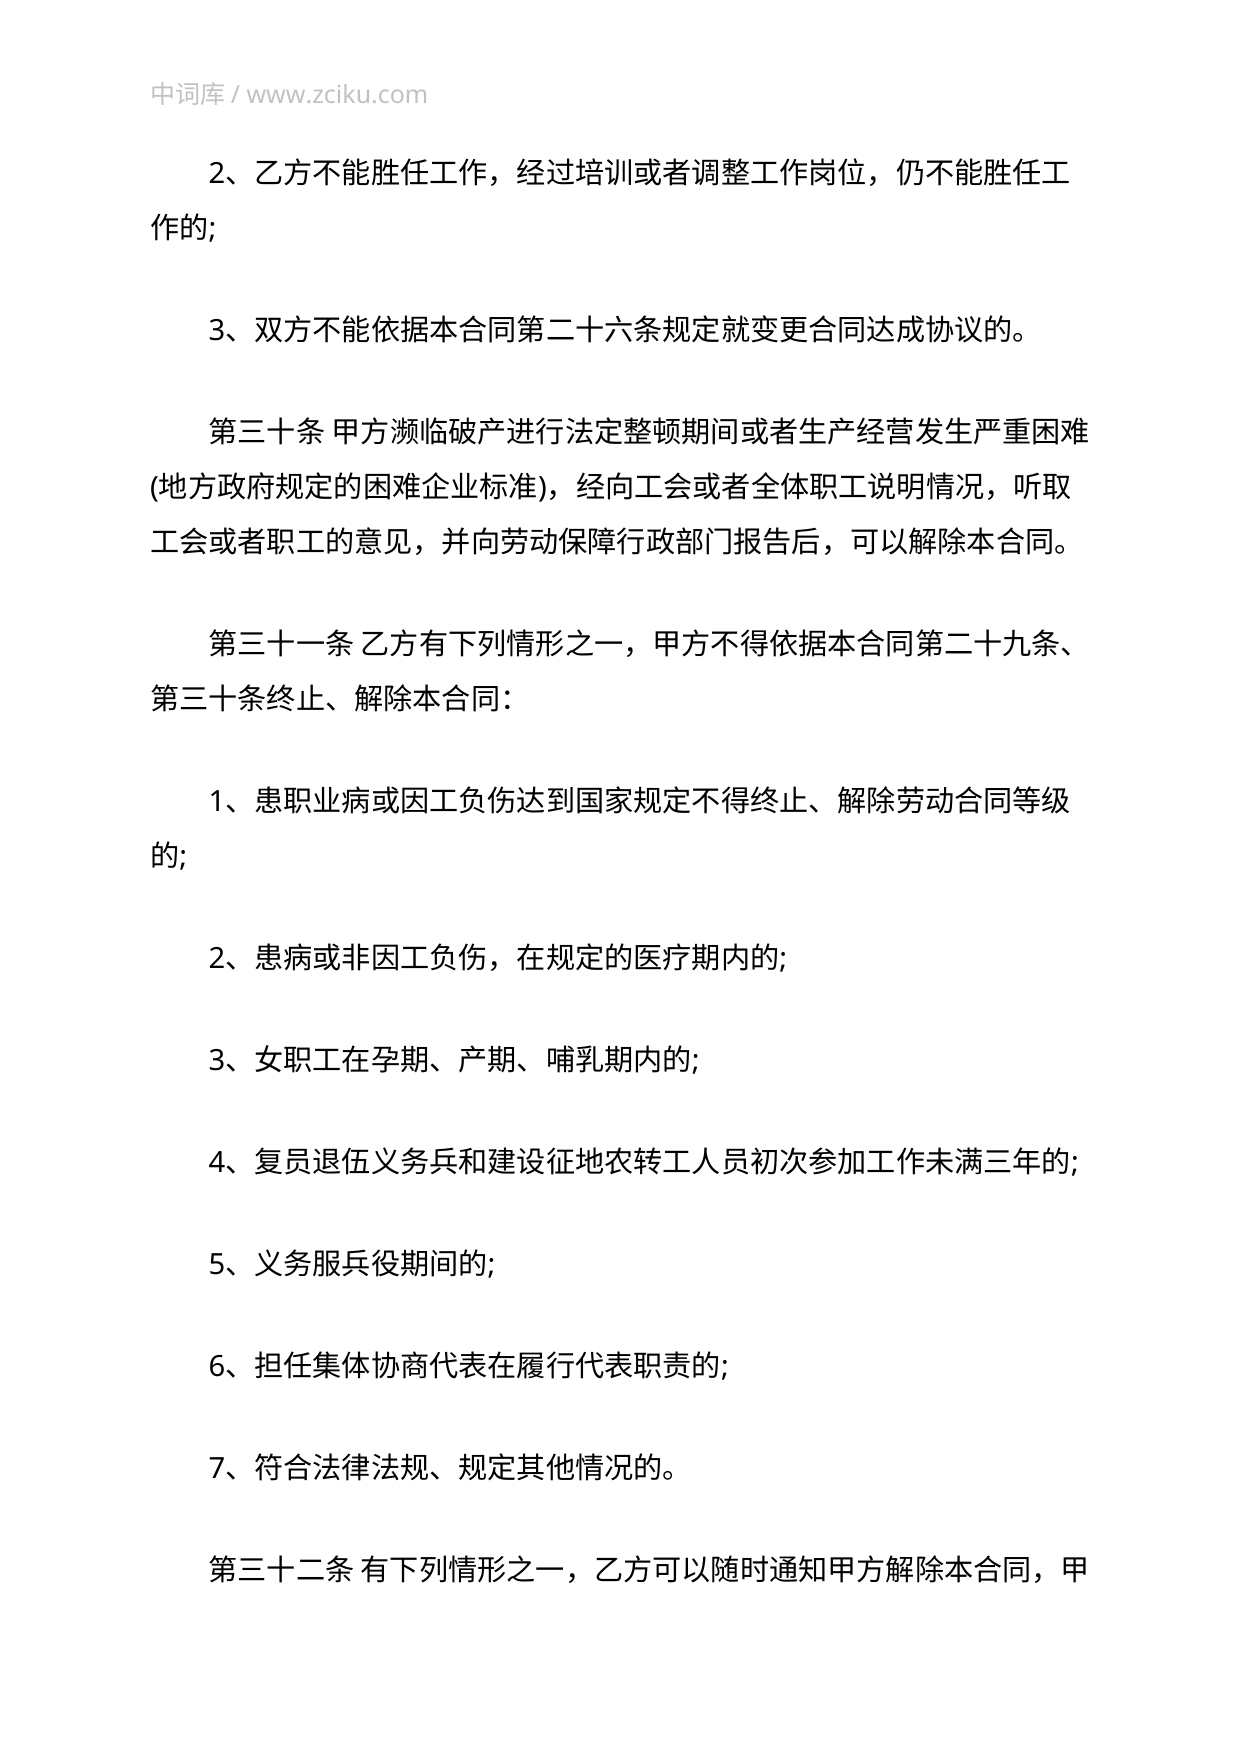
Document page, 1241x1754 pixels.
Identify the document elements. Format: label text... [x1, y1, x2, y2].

text 2、患病或非因工负伤，在规定的医疗期内的; [150, 934, 1090, 977]
text 第三十一条 乙方有下列情形之一，甲方不得依据本合同第二十九条、第三十条终止、解除本合同： [150, 621, 1090, 718]
text 3、女职工在孕期、产期、哺乳期内的; [150, 1036, 1090, 1079]
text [150, 1546, 1090, 1588]
text 6、担任集体协商代表在履行代表职责的; [150, 1342, 1090, 1384]
text 1、患职业病或因工负伤达到国家规定不得终止、解除劳动合同等级的; [150, 777, 1090, 875]
text 5、义务服兵役期间的; [150, 1240, 1090, 1283]
text 2、乙方不能胜任工作，经过培训或者调整工作岗位，仍不能胜任工作的; [150, 150, 1090, 247]
text 4、复员退伍义务兵和建设征地农转工人员初次参加工作未满三年的; [150, 1138, 1090, 1181]
text 第三十条 甲方濒临破产进行法定整顿期间或者生产经营发生严重困难(地方政府规定的困难企业标准)，经向工会或者全体职工说明情况，听取工会或者职工的意见，并向劳动保障行政部门报告后，可以解除本合同。 [150, 409, 1090, 561]
text 3、双方不能依据本合同第二十六条规定就变更合同达成协议的。 [150, 307, 1090, 349]
text 7、符合法律法规、规定其他情况的。 [150, 1444, 1090, 1487]
